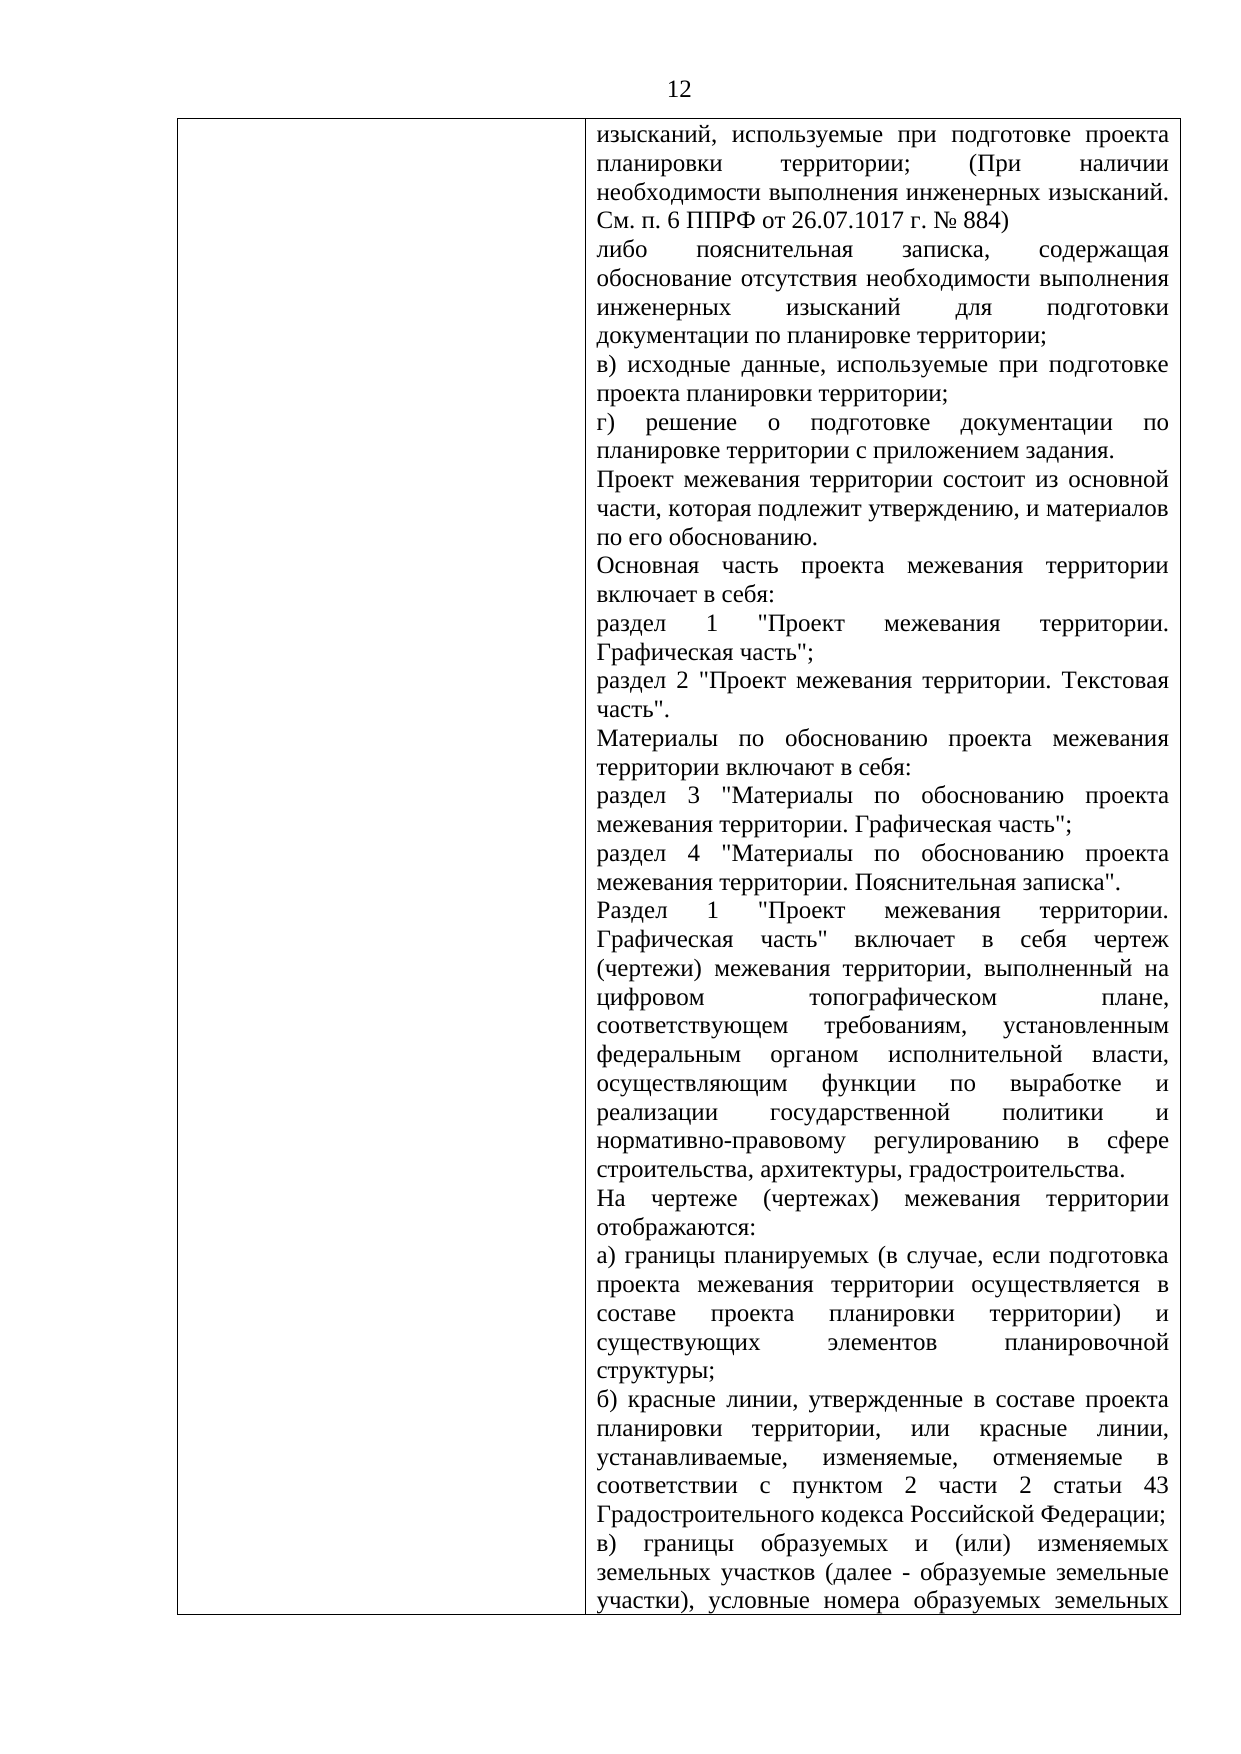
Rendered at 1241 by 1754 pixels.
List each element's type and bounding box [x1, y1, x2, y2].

table_cell [178, 119, 585, 1614]
table_cell [586, 119, 1180, 1614]
